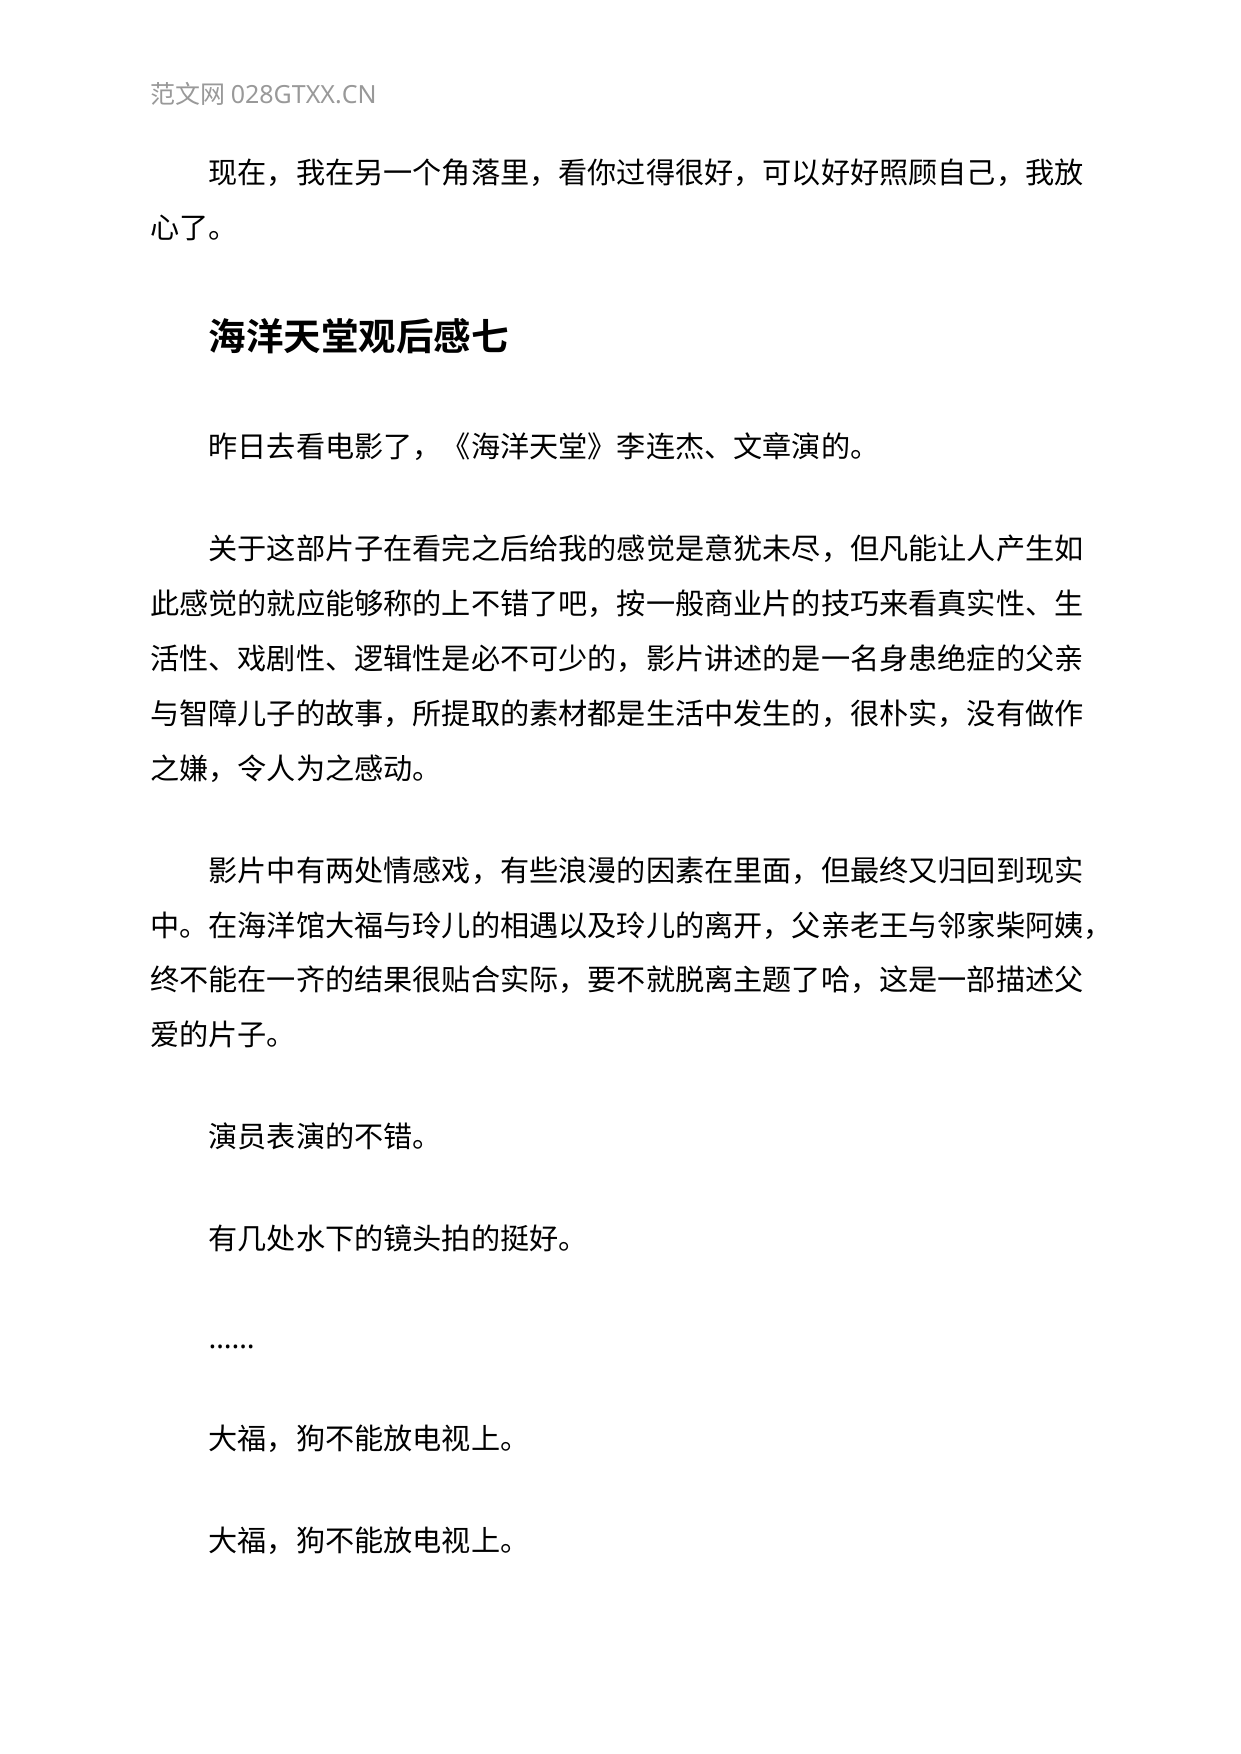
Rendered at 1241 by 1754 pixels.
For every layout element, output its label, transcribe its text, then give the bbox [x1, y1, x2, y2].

text 影片中有两处情感戏，有些浪漫的因素在里面，但最终又归回到现实中。在海洋馆大福与玲儿的相遇以及玲儿的离开，父亲老王与邻家柴阿姨，终不能在一齐的结果很贴合实际，要不就脱离主题了哈，这是一部描述父爱的片子。 [150, 847, 1090, 1054]
text 大福，狗不能放电视上。 [150, 1517, 1090, 1560]
text 关于这部片子在看完之后给我的感觉是意犹未尽，但凡能让人产生如此感觉的就应能够称的上不错了吧，按一般商业片的技巧来看真实性、生活性、戏剧性、逻辑性是必不可少的，影片讲述的是一名身患绝症的父亲与智障儿子的故事，所提取的素材都是生活中发生的，很朴实，没有做作之嫌，令人为之感动。 [150, 526, 1090, 788]
text 海洋天堂观后感七 [150, 307, 1090, 361]
text 现在，我在另一个角落里，看你过得很好，可以好好照顾自己，我放心了。 [150, 150, 1090, 247]
text 有几处水下的镜头拍的挺好。 [150, 1215, 1090, 1258]
text …… [150, 1317, 1090, 1357]
text 大福，狗不能放电视上。 [150, 1416, 1090, 1458]
text 演员表演的不错。 [150, 1114, 1090, 1156]
text 昨日去看电影了，《海洋天堂》李连杰、文章演的。 [150, 424, 1090, 466]
